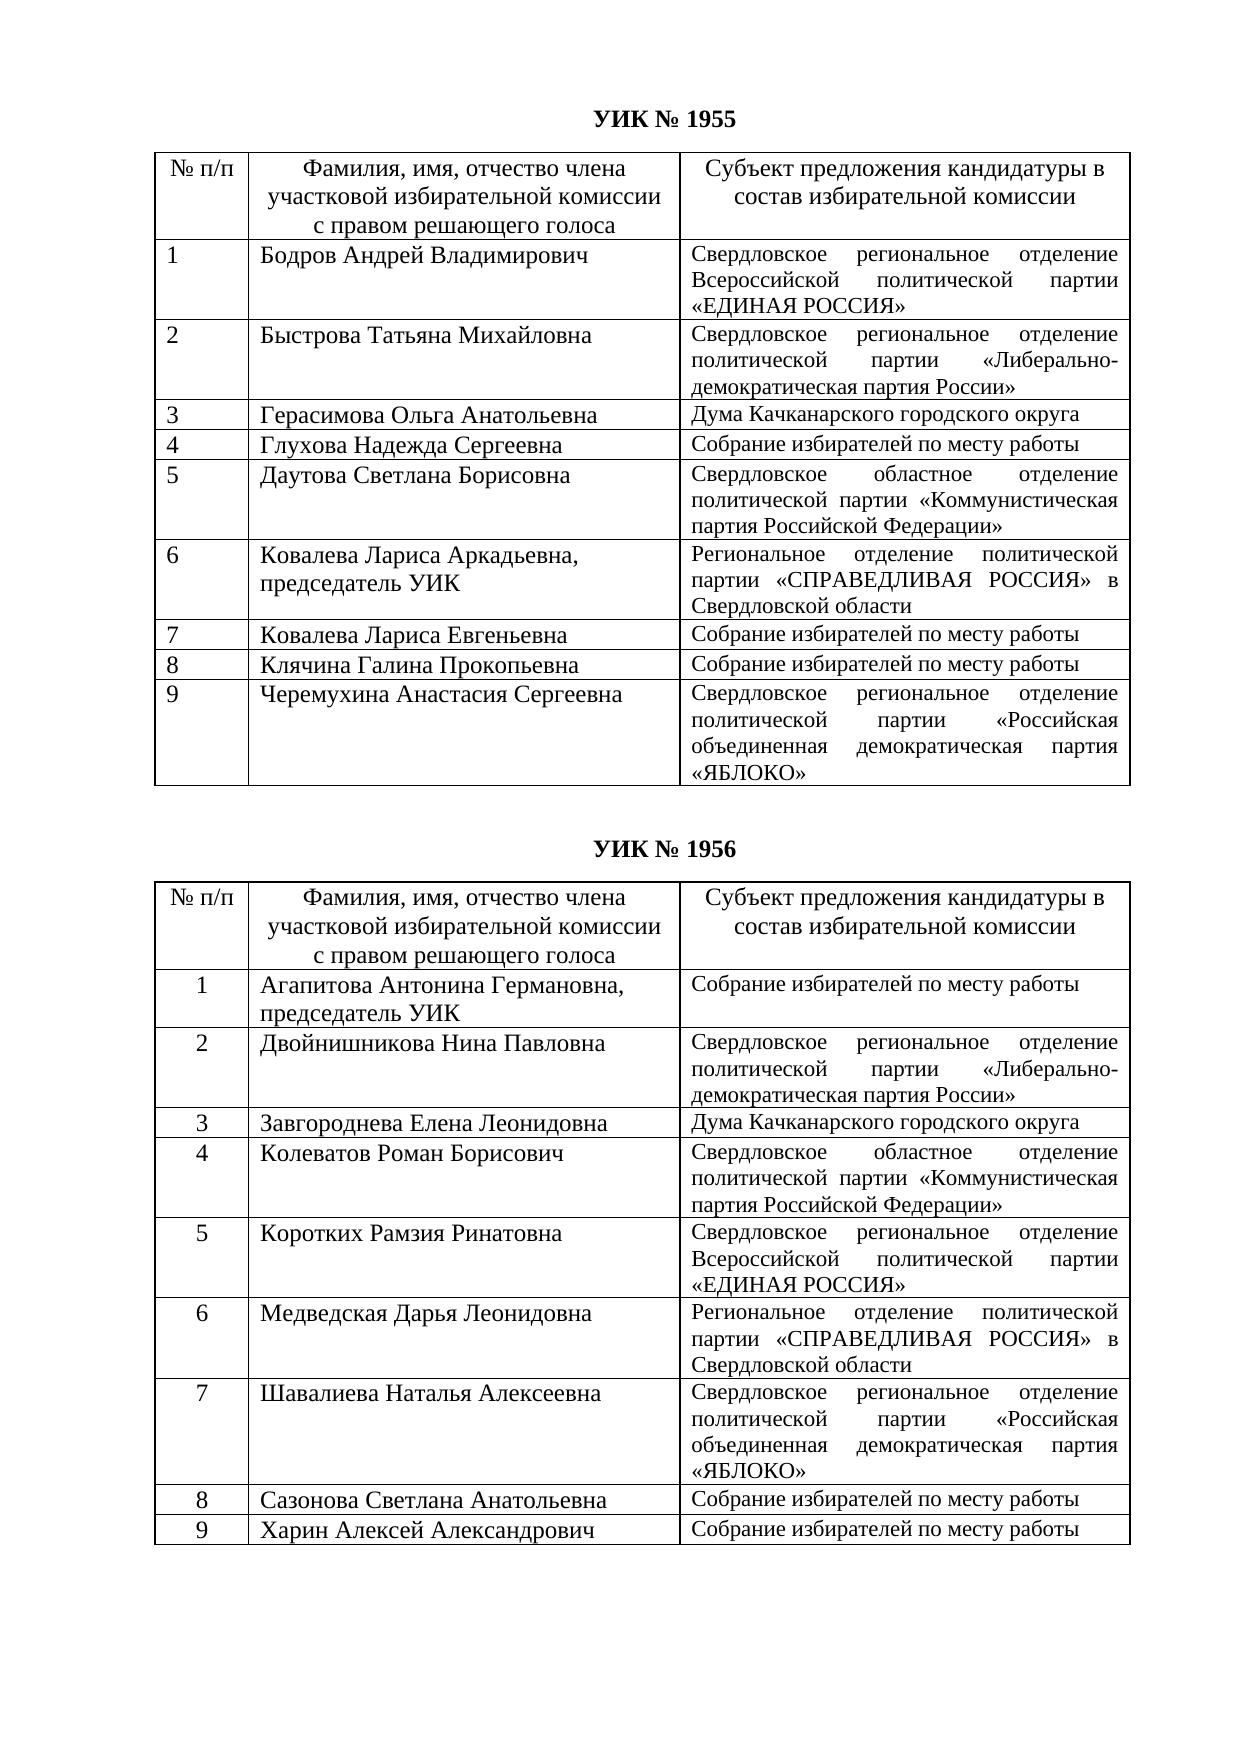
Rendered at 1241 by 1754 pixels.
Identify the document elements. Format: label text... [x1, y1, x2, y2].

table_cell 5 [156, 460, 248, 539]
table_cell Свердловское региональное отделение Всероссийской политической партии «ЕДИНАЯ РОССИЯ» [681, 1218, 1129, 1297]
table_cell Колеватов Роман Борисович [249, 1138, 679, 1217]
table_cell Глухова Надежда Сергеевна [249, 430, 679, 459]
table_cell Даутова Светлана Борисовна [249, 460, 679, 539]
table_cell Быстрова Татьяна Михайловна [249, 320, 679, 399]
table_cell Черемухина Анастасия Сергеевна [249, 680, 679, 785]
table_cell 9 [156, 1515, 248, 1543]
table_cell Собрание избирателей по месту работы [681, 650, 1129, 678]
table_cell Свердловское областное отделение политической партии «Коммунистическая партия Российской Федерации» [681, 460, 1129, 539]
table_cell Дума Качканарского городского округа [681, 400, 1129, 429]
table_cell Свердловское региональное отделение политической партии «Либерально-демократическая партия России» [681, 1028, 1129, 1107]
table_cell 5 [156, 1218, 248, 1297]
table_cell Медведская Дарья Леонидовна [249, 1298, 679, 1377]
table_cell Региональное отделение политической партии «СПРАВЕДЛИВАЯ РОССИЯ» в Свердловской области [681, 1298, 1129, 1377]
table_cell Собрание избирателей по месту работы [681, 1485, 1129, 1514]
table_cell Завгороднева Елена Леонидовна [249, 1108, 679, 1137]
table_cell 8 [156, 1485, 248, 1514]
table_cell Собрание избирателей по месту работы [681, 970, 1129, 1027]
table_cell 7 [156, 620, 248, 649]
table_cell 1 [156, 970, 248, 1027]
table_cell Свердловское региональное отделение Всероссийской политической партии «ЕДИНАЯ РОССИЯ» [681, 240, 1129, 319]
table_cell 2 [156, 320, 248, 399]
table_cell Агапитова Антонина Германовна, председатель УИК [249, 970, 679, 1027]
table_cell 4 [156, 1138, 248, 1217]
table_cell 3 [156, 400, 248, 429]
table_cell 9 [156, 680, 248, 785]
table_cell Коротких Рамзия Ринатовна [249, 1218, 679, 1297]
table_cell Ковалева Лариса Евгеньевна [249, 620, 679, 649]
table_cell 4 [156, 430, 248, 459]
table_cell Шавалиева Наталья Алексеевна [249, 1379, 679, 1484]
text УИК № 1955 [177, 104, 1152, 133]
text УИК № 1956 [177, 834, 1152, 862]
table_cell Собрание избирателей по месту работы [681, 430, 1129, 459]
table_cell Клячина Галина Прокопьевна [249, 650, 679, 678]
table_cell Сазонова Светлана Анатольевна [249, 1485, 679, 1514]
table_cell Свердловское региональное отделение политической партии «Российская объединенная демократическая партия «ЯБЛОКО» [681, 1379, 1129, 1484]
table_cell Свердловское региональное отделение политической партии «Либерально-демократическая партия России» [681, 320, 1129, 399]
table_cell Собрание избирателей по месту работы [681, 1515, 1129, 1543]
table_header № п/п [156, 883, 248, 969]
table_cell Бодров Андрей Владимирович [249, 240, 679, 319]
table_cell Свердловское региональное отделение политической партии «Российская объединенная демократическая партия «ЯБЛОКО» [681, 680, 1129, 785]
table_cell Ковалева Лариса Аркадьевна, председатель УИК [249, 540, 679, 619]
table_cell Дума Качканарского городского округа [681, 1108, 1129, 1137]
table_cell 1 [156, 240, 248, 319]
table_cell Двойнишникова Нина Павловна [249, 1028, 679, 1107]
table_cell 8 [156, 650, 248, 678]
table_cell 2 [156, 1028, 248, 1107]
table_cell 6 [156, 540, 248, 619]
table_cell Региональное отделение политической партии «СПРАВЕДЛИВАЯ РОССИЯ» в Свердловской области [681, 540, 1129, 619]
table_cell 3 [156, 1108, 248, 1137]
table_header Фамилия, имя, отчество члена участковой избирательной комиссии с правом решающего голоса [249, 883, 679, 969]
table_header № п/п [156, 153, 248, 239]
table_cell 6 [156, 1298, 248, 1377]
table_header Фамилия, имя, отчество члена участковой избирательной комиссии с правом решающего голоса [249, 153, 679, 239]
table_header Субъект предложения кандидатуры в состав избирательной комиссии [681, 153, 1129, 239]
table_cell Герасимова Ольга Анатольевна [249, 400, 679, 429]
table_header Субъект предложения кандидатуры в состав избирательной комиссии [681, 883, 1129, 969]
table_cell 7 [156, 1379, 248, 1484]
table_cell Свердловское областное отделение политической партии «Коммунистическая партия Российской Федерации» [681, 1138, 1129, 1217]
table_cell Харин Алексей Александрович [249, 1515, 679, 1543]
table_cell Собрание избирателей по месту работы [681, 620, 1129, 649]
